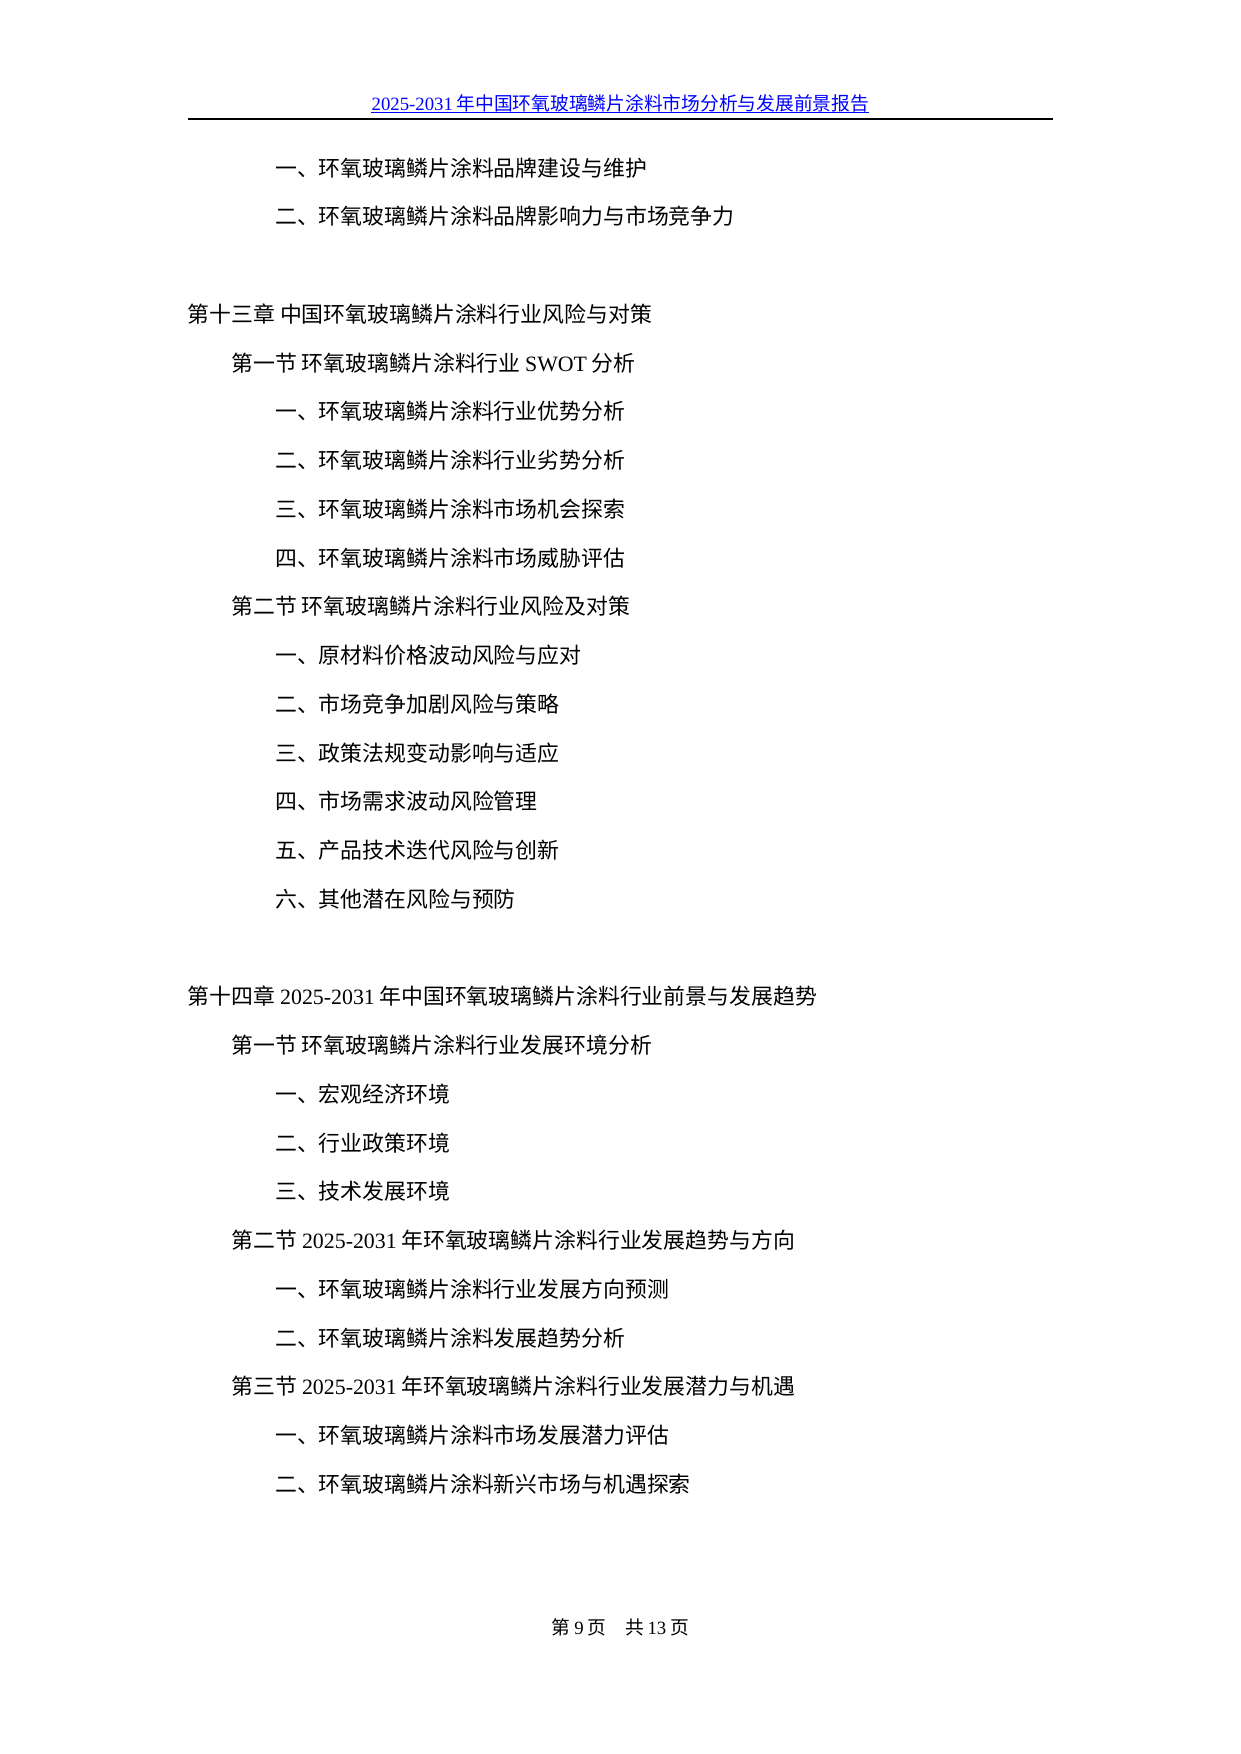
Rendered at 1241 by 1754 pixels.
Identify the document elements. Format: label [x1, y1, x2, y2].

text [187, 150, 1053, 1499]
